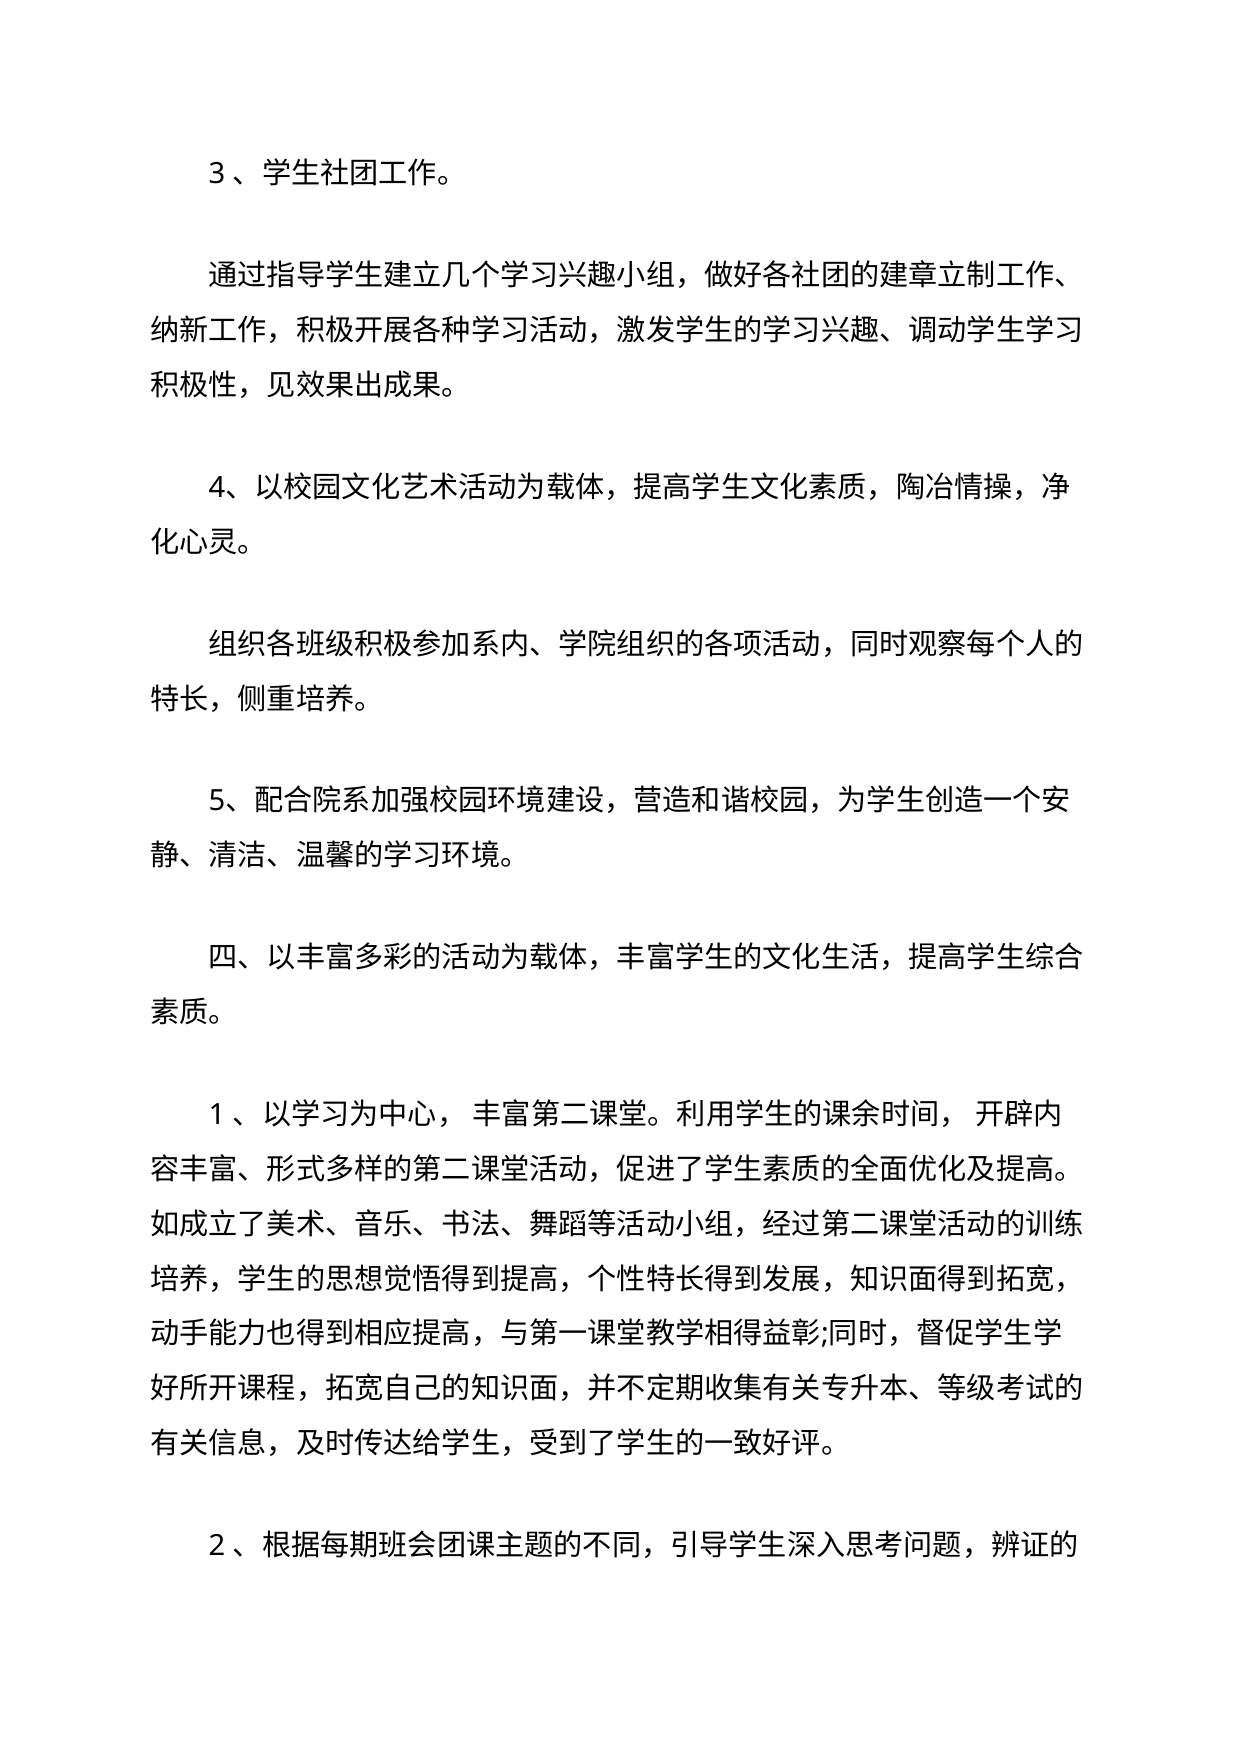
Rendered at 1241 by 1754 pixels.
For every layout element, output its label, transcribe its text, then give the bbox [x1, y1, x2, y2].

text 4、以校园文化艺术活动为载体，提高学生文化素质，陶冶情操，净化心灵。 [150, 463, 1090, 561]
text 四、以丰富多彩的活动为载体，丰富学生的文化生活，提高学生综合素质。 [150, 934, 1090, 1031]
text 通过指导学生建立几个学习兴趣小组，做好各社团的建章立制工作、纳新工作，积极开展各种学习活动，激发学生的学习兴趣、调动学生学习积极性，见效果出成果。 [150, 252, 1090, 404]
text 5、配合院系加强校园环境建设，营造和谐校园，为学生创造一个安静、清洁、温馨的学习环境。 [150, 777, 1090, 874]
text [150, 1522, 1090, 1564]
text 3 、学生社团工作。 [150, 150, 1090, 192]
text 组织各班级积极参加系内、学院组织的各项活动，同时观察每个人的特长，侧重培养。 [150, 620, 1090, 717]
text 1 、以学习为中心， 丰富第二课堂。利用学生的课余时间， 开辟内容丰富、形式多样的第二课堂活动，促进了学生素质的全面优化及提高。如成立了美术、音乐、书法、舞蹈等活动小组，经过第二课堂活动的训练培养，学生的思想觉悟得到提高，个性特长得到发展，知识面得到拓宽，动手能力也得到相应提高，与第一课堂教学相得益彰;同时，督促学生学好所开课程，拓宽自己的知识面，并不定期收集有关专升本、等级考试的有关信息，及时传达给学生，受到了学生的一致好评。 [150, 1090, 1090, 1462]
